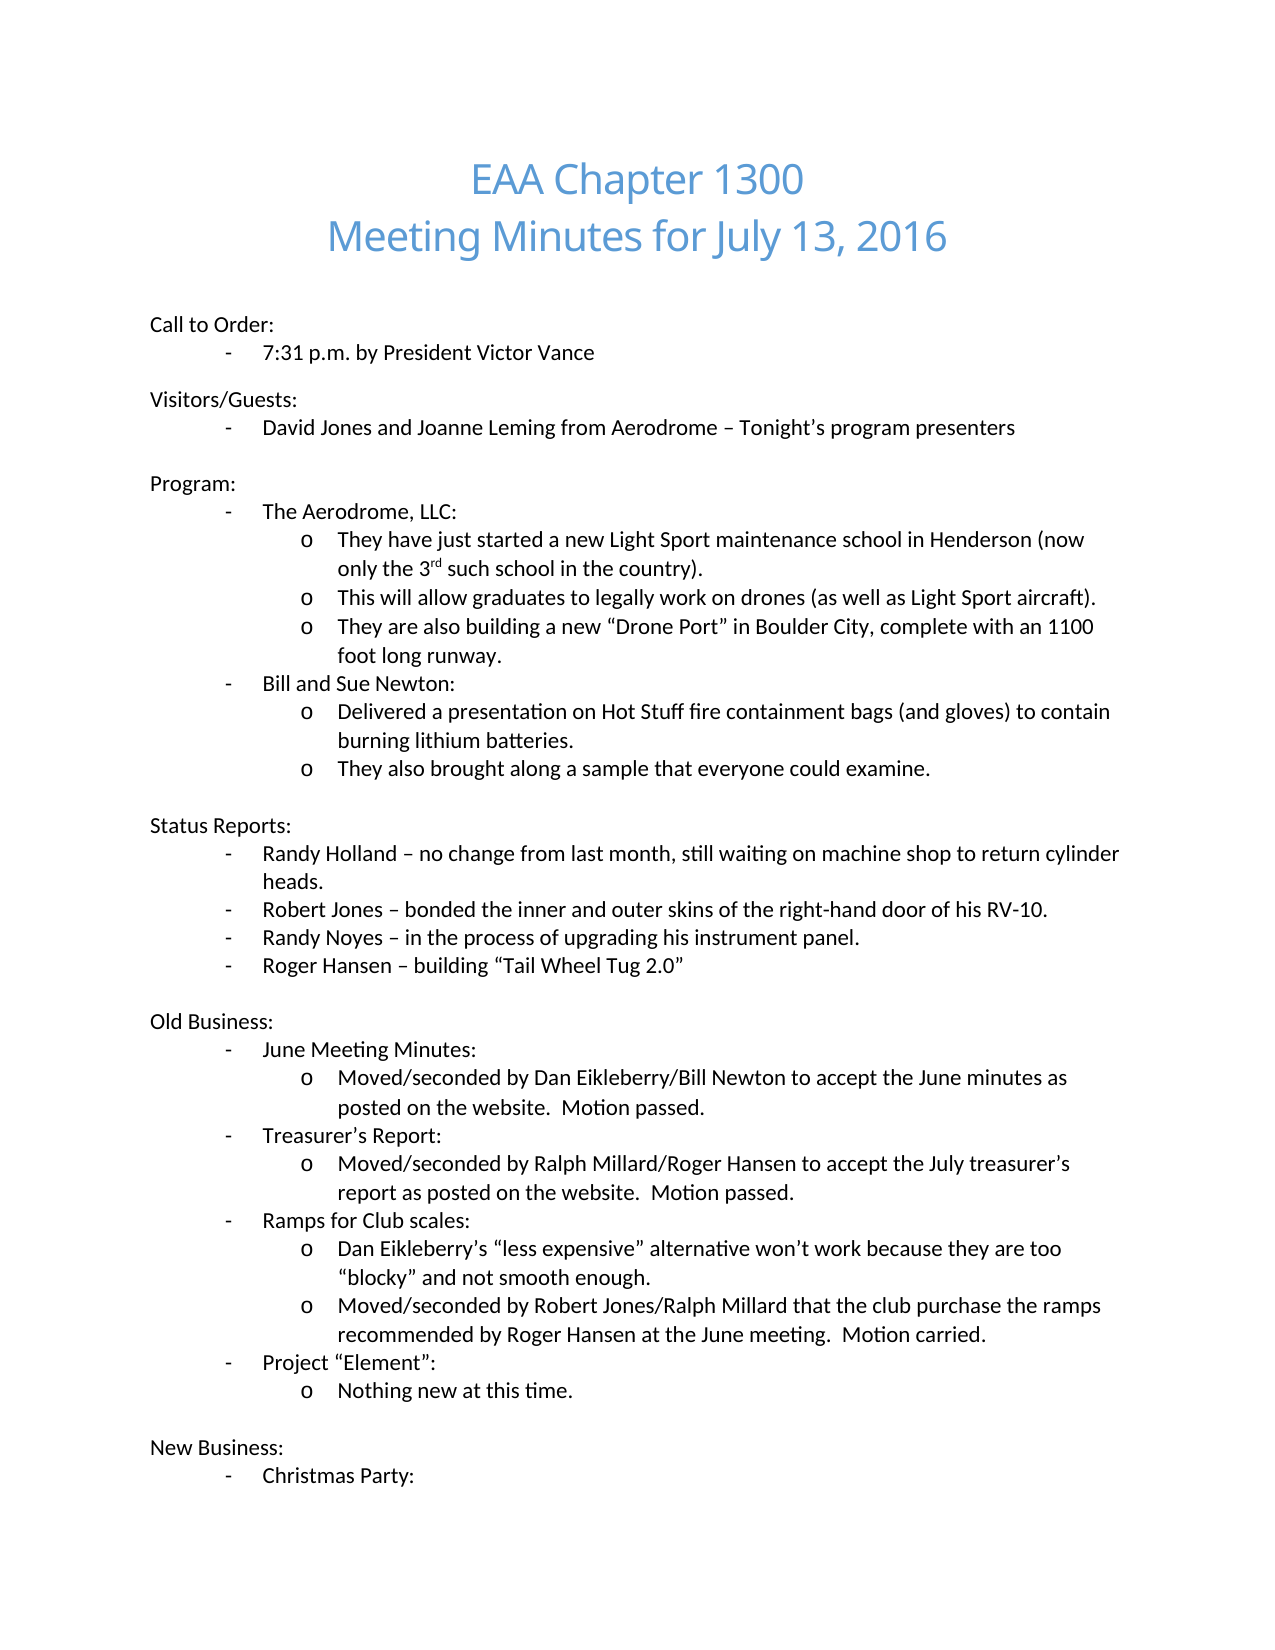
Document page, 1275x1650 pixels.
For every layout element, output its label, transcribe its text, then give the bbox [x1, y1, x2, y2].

list Moved/seconded by Robert Jones/Ralph Millard that the club purchase the ramps recommended by Roger Hansen at the June meeting. Motion carried. [300, 1291, 1125, 1348]
list Christmas Party: [225, 1462, 1125, 1489]
list This will allow graduates to legally work on drones (as well as Light Sport aircraft). [300, 583, 1125, 612]
list Roger Hansen – building “Tail Wheel Tug 2.0” [225, 951, 1125, 979]
list Delivered a presentation on Hot Stuff fire containment bags (and gloves) to contain burning lithium batteries. [300, 697, 1125, 754]
list Randy Noyes – in the process of upgrading his instrument panel. [225, 923, 1125, 951]
list David Jones and Joanne Leming from Aerodrome – Tonight’s program presenters [225, 413, 1125, 441]
text Visitors/Guests: [150, 385, 1125, 413]
list June Meeting Minutes: [225, 1036, 1125, 1063]
list Robert Jones – bonded the inner and outer skins of the right-hand door of his RV-10. [225, 895, 1125, 923]
list The Aerodrome, LLC: [225, 497, 1125, 525]
title Meeting Minutes for July 13, 2016 [150, 207, 1125, 263]
list Dan Eikleberry’s “less expensive” alternative won’t work because they are too “blocky” and not smooth enough. [300, 1234, 1125, 1291]
list Nothing new at this time. [300, 1376, 1125, 1406]
list Bill and Sue Newton: [225, 669, 1125, 697]
list Ramps for Club scales: [225, 1206, 1125, 1234]
list They also brought along a sample that everyone could examine. [300, 754, 1125, 783]
list Treasurer’s Report: [225, 1121, 1125, 1149]
list Moved/seconded by Ralph Millard/Roger Hansen to accept the July treasurer’s report as posted on the website. Motion passed. [300, 1149, 1125, 1206]
text Status Reports: [150, 811, 1125, 839]
list Randy Holland – no change from last month, still waiting on machine shop to return cylinder heads. [225, 839, 1125, 895]
text Program: [150, 469, 1125, 497]
text Call to Order: [150, 310, 1125, 338]
title EAA Chapter 1300 [150, 150, 1125, 207]
list They have just started a new Light Sport maintenance school in Henderson (now only the 3rd such school in the country). [300, 525, 1125, 583]
list 7:31 p.m. by President Victor Vance [225, 338, 1125, 366]
text Old Business: [150, 1007, 1125, 1036]
list Moved/seconded by Dan Eikleberry/Bill Newton to accept the June minutes as posted on the website. Motion passed. [300, 1063, 1125, 1121]
list They are also building a new “Drone Port” in Boulder City, complete with an 1100 foot long runway. [300, 612, 1125, 669]
list Project “Element”: [225, 1348, 1125, 1376]
text New Business: [150, 1433, 1125, 1462]
